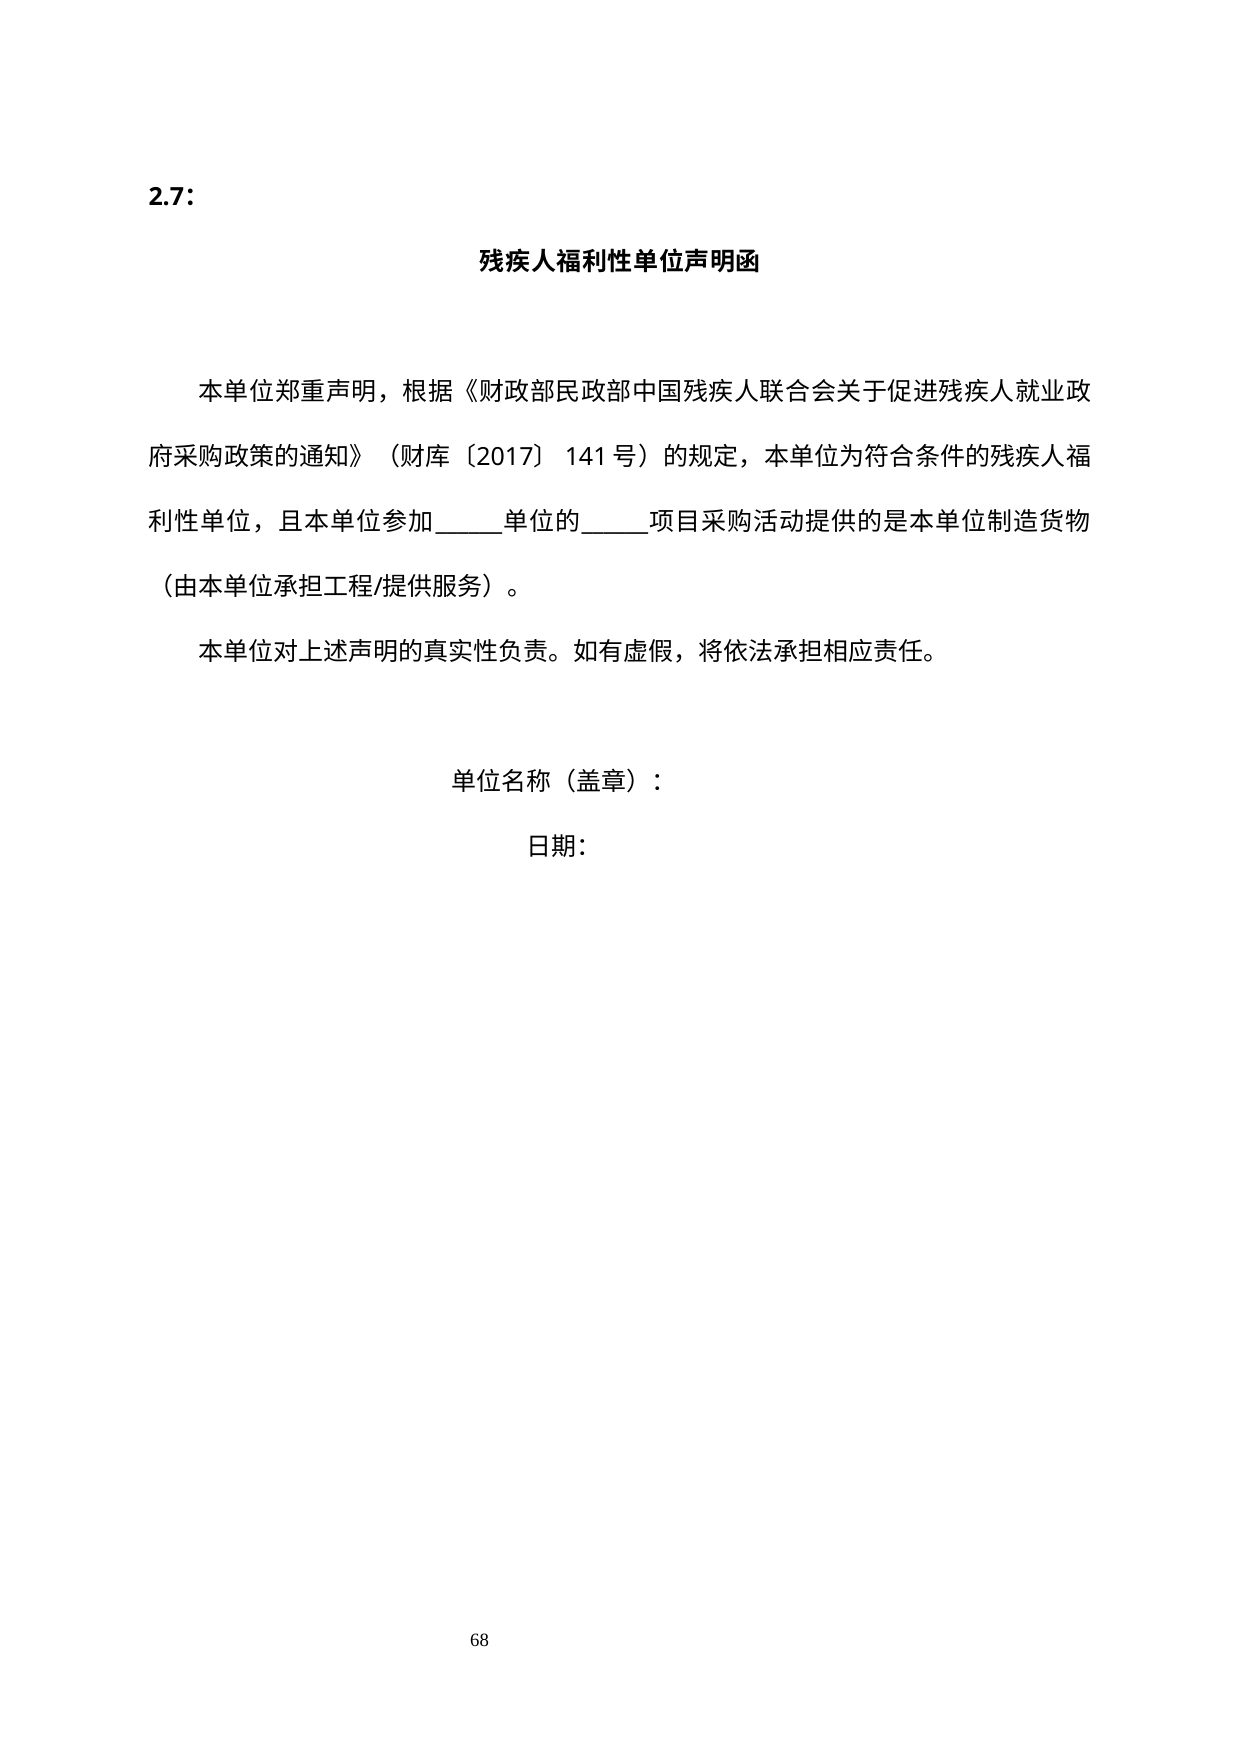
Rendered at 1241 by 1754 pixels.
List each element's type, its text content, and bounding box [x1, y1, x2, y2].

text 日期： [148, 812, 929, 877]
text 残疾人福利性单位声明函 [148, 227, 1092, 292]
text 2.7： [148, 162, 1092, 227]
text 本单位郑重声明，根据《财政部民政部中国残疾人联合会关于促进残疾人就业政府采购政策的通知》（财库〔2017〕 141号）的规定，本单位为符合条件的残疾人福利性单位，且本单位参加______单位的______项目采购活动提供的是本单位制造货物（由本单位承担工程/提供服务）。 [148, 357, 1092, 617]
text 本单位对上述声明的真实性负责。如有虚假，将依法承担相应责任。 [148, 617, 1092, 682]
text 单位名称（盖章）： [148, 747, 929, 812]
